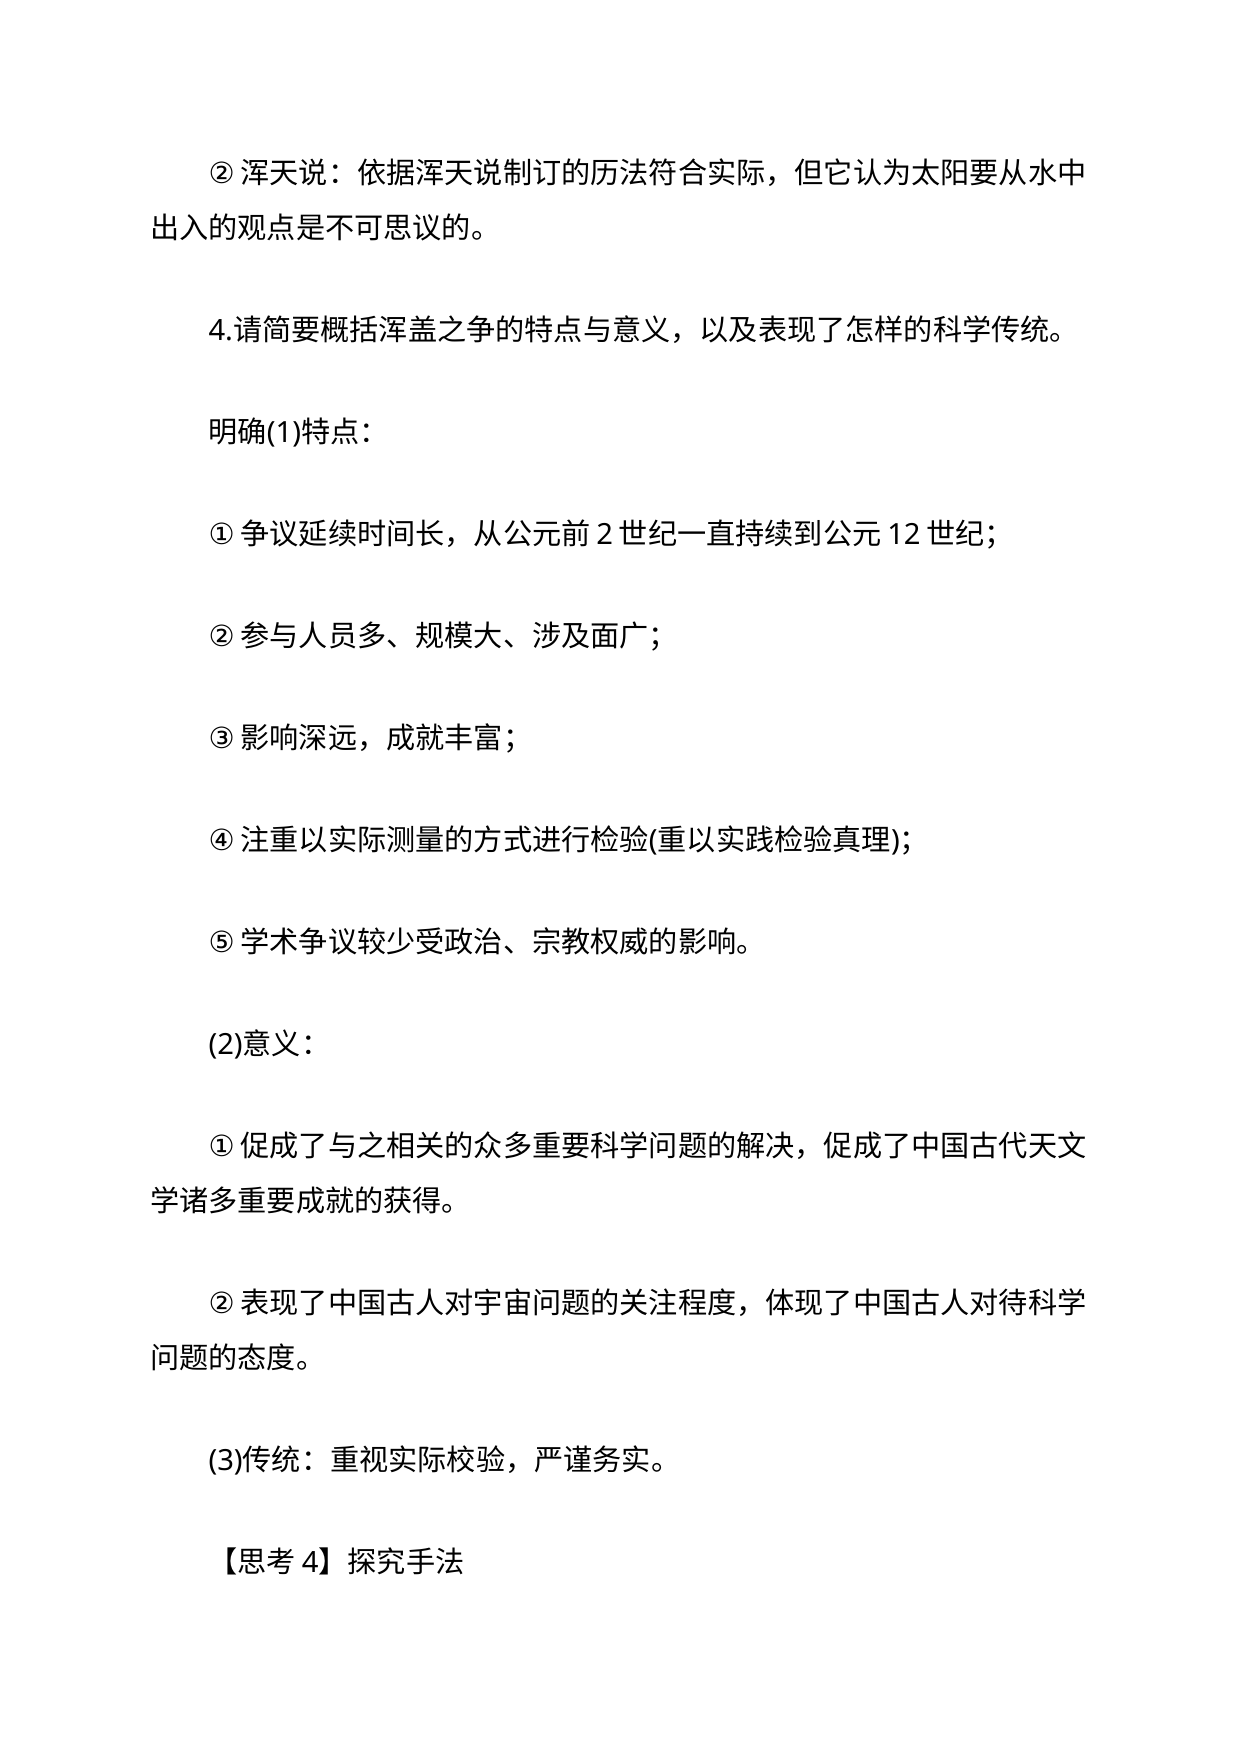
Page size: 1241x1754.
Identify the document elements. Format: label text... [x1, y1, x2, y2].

text 明确(1)特点： [150, 409, 1090, 451]
text ③影响深远，成就丰富； [150, 715, 1090, 757]
text (2)意义： [150, 1021, 1090, 1063]
text 4.请简要概括浑盖之争的特点与意义，以及表现了怎样的科学传统。 [150, 307, 1090, 349]
text 【思考4】探究手法 [150, 1538, 1090, 1581]
text ①促成了与之相关的众多重要科学问题的解决，促成了中国古代天文学诸多重要成就的获得。 [150, 1123, 1090, 1220]
text ②表现了中国古人对宇宙问题的关注程度，体现了中国古人对待科学问题的态度。 [150, 1279, 1090, 1377]
text ②浑天说：依据浑天说制订的历法符合实际，但它认为太阳要从水中出入的观点是不可思议的。 [150, 150, 1090, 247]
text ②参与人员多、规模大、涉及面广； [150, 613, 1090, 655]
text ④注重以实际测量的方式进行检验(重以实践检验真理)； [150, 817, 1090, 859]
text ①争议延续时间长，从公元前2世纪一直持续到公元12世纪； [150, 511, 1090, 553]
text (3)传统：重视实际校验，严谨务实。 [150, 1436, 1090, 1478]
text ⑤学术争议较少受政治、宗教权威的影响。 [150, 919, 1090, 961]
